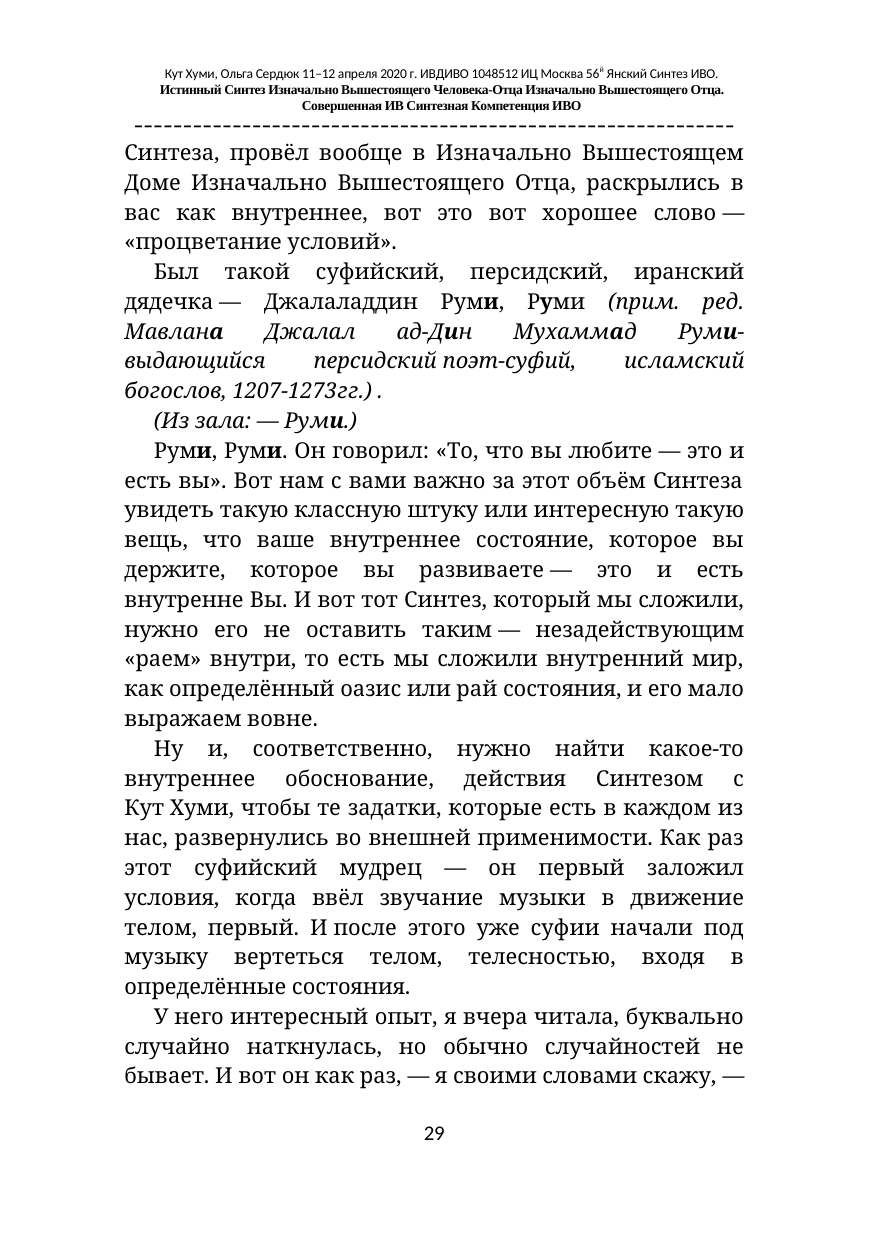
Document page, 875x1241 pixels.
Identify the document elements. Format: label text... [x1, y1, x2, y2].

text Руми, Руми. Он говорил: «То, что вы любите — это и есть вы». Вот нам с вами важно за этот объём Синтеза увидеть такую классную штуку или интересную такую вещь, что ваше внутреннее состояние, которое вы держите, которое вы развиваете — это и есть внутренне Вы. И вот тот Синтез, который мы сложили, нужно его не оставить таким — незадействующим «раем» внутри, то есть мы сложили внутренний мир, как определённый оазис или рай состояния, и его мало выражаем вовне. [124, 435, 744, 733]
text Был такой суфийский, персидский, иранский дядечка — Джалаладдин Руми, Руми (прим. ред. Мавлана Джалал ад-Дин Мухаммад Руми- выдающийся персидский поэт-суфий, исламский богослов, 1207-1273гг.) . [124, 256, 744, 405]
text Ну и, соответственно, нужно найти какое-то внутреннее обоснование, действия Синтезом с Кут Хуми, чтобы те задатки, которые есть в каждом из нас, развернулись во внешней применимости. Как раз этот суфийский мудрец — он первый заложил условия, когда ввёл звучание музыки в движение телом, первый. И после этого уже суфии начали под музыку вертеться телом, телесностью, входя в определённые состояния. [124, 733, 744, 1001]
text (Из зала: — Руми.) [124, 405, 744, 435]
